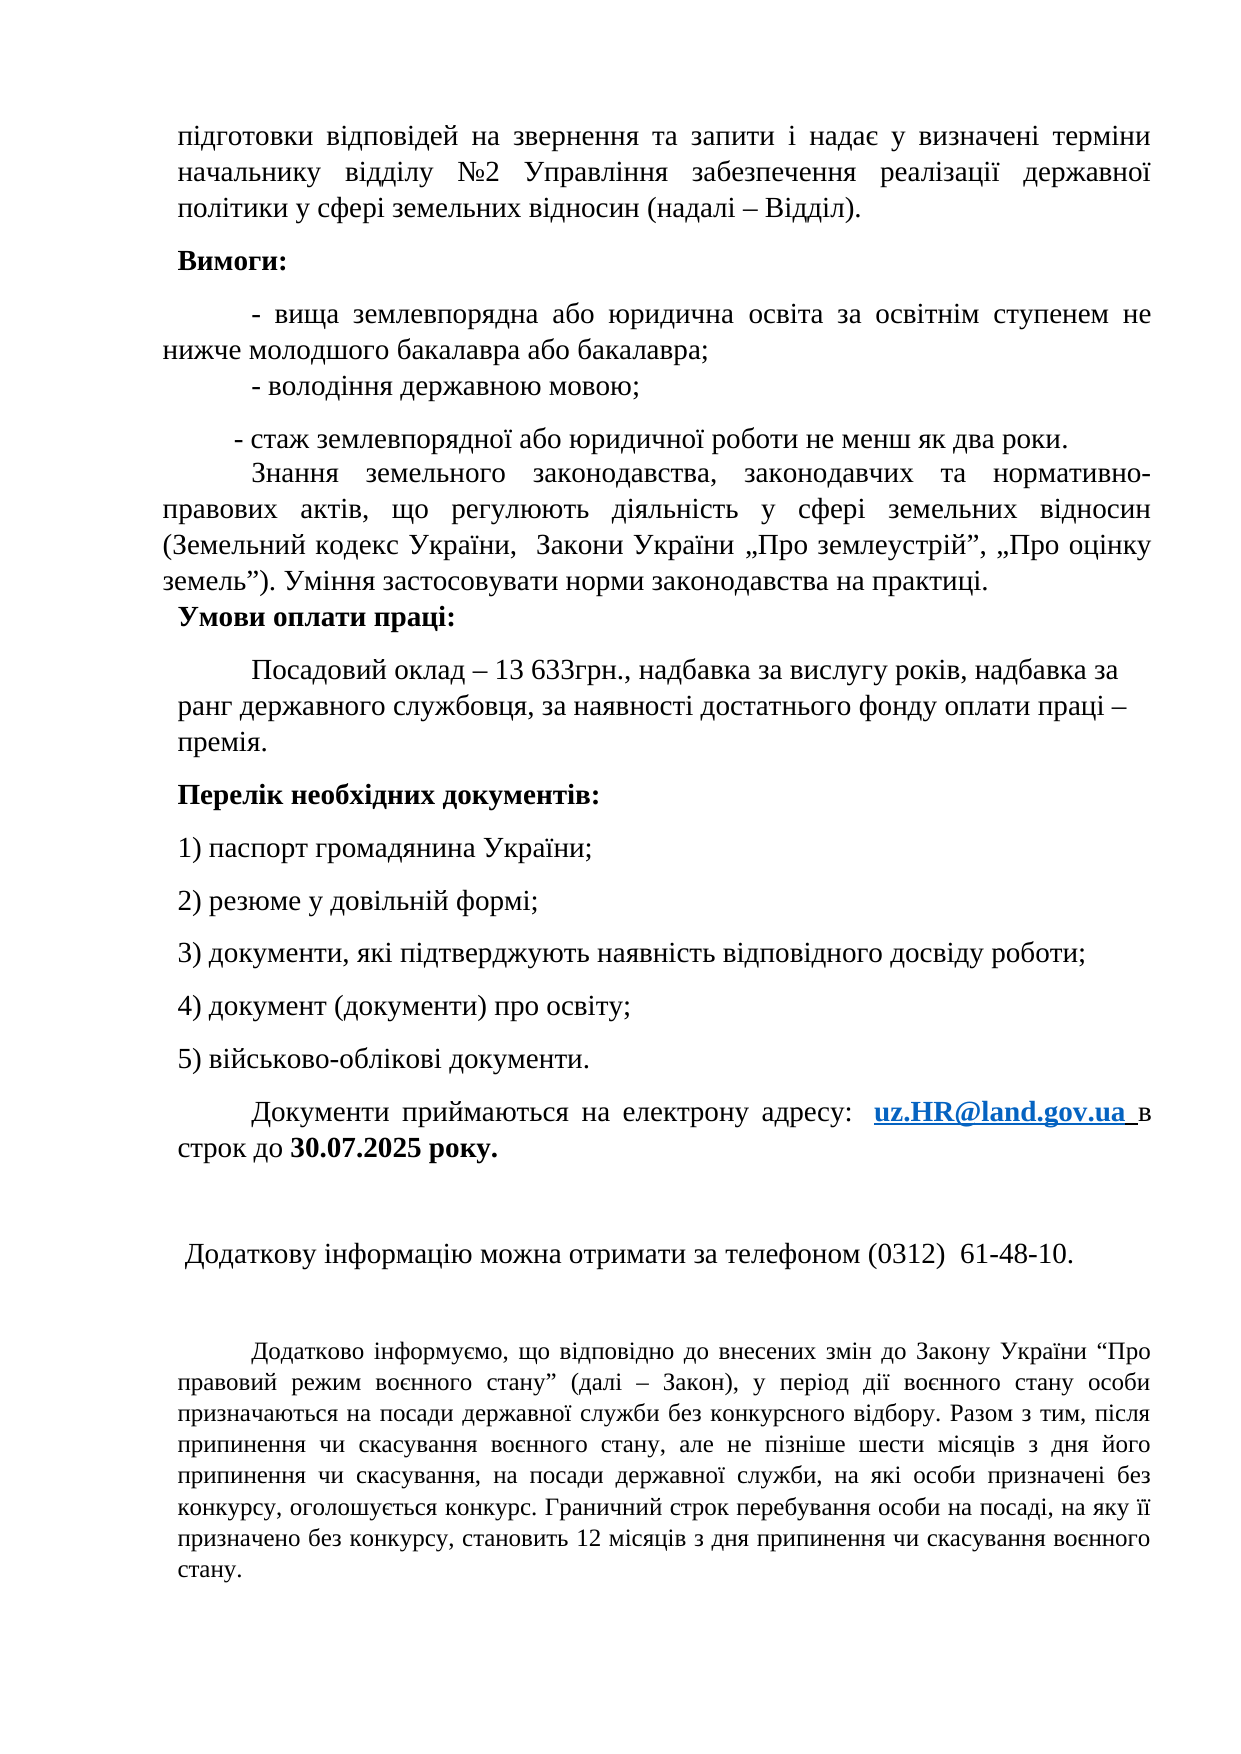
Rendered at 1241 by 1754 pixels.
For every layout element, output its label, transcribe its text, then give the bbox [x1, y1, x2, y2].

text Додатково інформуємо, що відповідно до внесених змін до Закону України “Про правовий режим воєнного стану” (далі – Закон), у період дії воєнного стану особи призначаються на посади державної служби без конкурсного відбору. Разом з тим, після припинення чи скасування воєнного стану, але не пізніше шести місяців з дня його припинення чи скасування, на посади державної служби, на які особи призначені без конкурсу, оголошується конкурс. Граничний строк перебування особи на посаді, на яку її призначено без конкурсу, становить 12 місяців з дня припинення чи скасування воєнного стану. [177, 1336, 1152, 1582]
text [177, 118, 1152, 224]
text - стаж землевпорядної або юридичної роботи не менш як два роки. [177, 421, 1152, 455]
text 3) документи, які підтверджують наявність відповідного досвіду роботи; [177, 936, 1152, 969]
text Вимоги: [177, 243, 1152, 277]
text 4) документ (документи) про освіту; [177, 988, 1152, 1022]
text 1) паспорт громадянина України; [177, 830, 1152, 863]
text Перелік необхідних документів: [177, 777, 1152, 811]
text Додаткову інформацію можна отримати за телефоном (0312) 61-48-10. [177, 1236, 1152, 1269]
list Знання земельного законодавства, законодавчих та нормативно-правових актів, що регулюють діяльність у сфері земельних відносин (Земельний кодекс України, Закони України „Про землеустрій”, „Про оцінку земель”). Уміння застосовувати норми законодавства на практиці. [162, 455, 1152, 597]
text 2) резюме у довільній формі; [177, 883, 1152, 916]
text Посадовий оклад – 13 633грн., надбавка за вислугу років, надбавка за ранг державного службовця, за наявності достатнього фонду оплати праці – премія. [177, 652, 1152, 758]
list - вища землевпорядна або юридична освіта за освітнім ступенем не нижче молодшого бакалавра або бакалавра; [162, 296, 1152, 366]
list Умови оплати праці: [177, 599, 1152, 633]
text Документи приймаються на електрону адресу: uz.HR@land.gov.ua в строк до 30.07.2025 року. [177, 1094, 1152, 1164]
list - володіння державною мовою; [162, 368, 1152, 402]
text 5) військово-облікові документи. [177, 1041, 1152, 1075]
